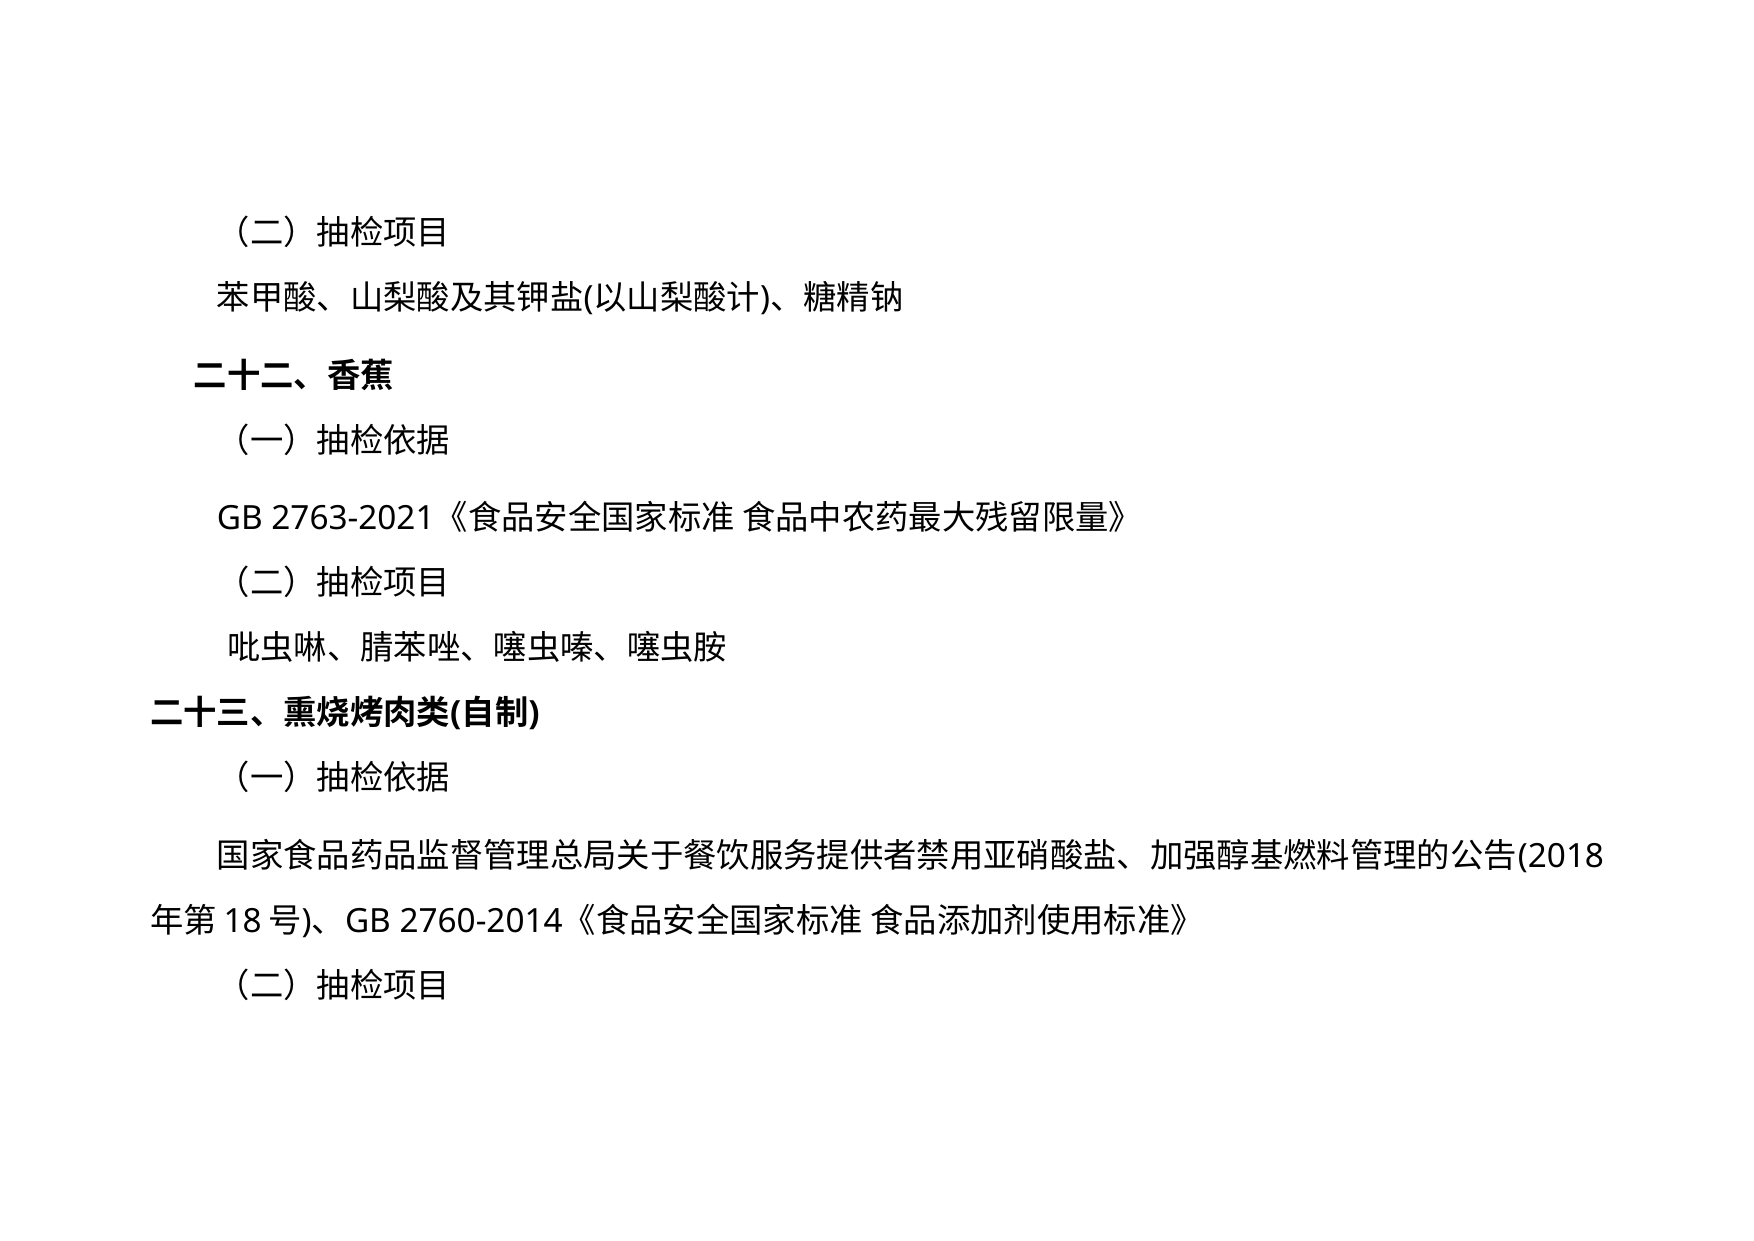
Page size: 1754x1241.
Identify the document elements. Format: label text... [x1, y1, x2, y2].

text 二十三、熏烧烤肉类(自制) [150, 678, 1604, 743]
list （一）抽检依据 [150, 405, 1604, 470]
list 抽检项目 [150, 198, 1604, 263]
text 二十二、香蕉 [194, 340, 1604, 405]
list 抽检项目 [150, 950, 1604, 1015]
text 国家食品药品监督管理总局关于餐饮服务提供者禁用亚硝酸盐、加强醇基燃料管理的公告(2018年第18号)、GB 2760-2014《食品安全国家标准 食品添加剂使用标准》 [150, 820, 1604, 950]
list （二）抽检项目 [150, 548, 1604, 613]
text 吡虫啉、腈苯唑、噻虫嗪、噻虫胺 [194, 613, 1604, 678]
list GB 2763-2021《食品安全国家标准 食品中农药最大残留限量》 [150, 483, 1604, 548]
list 苯甲酸、山梨酸及其钾盐(以山梨酸计)、糖精钠 [150, 263, 1604, 328]
list 抽检依据 [150, 743, 1604, 808]
